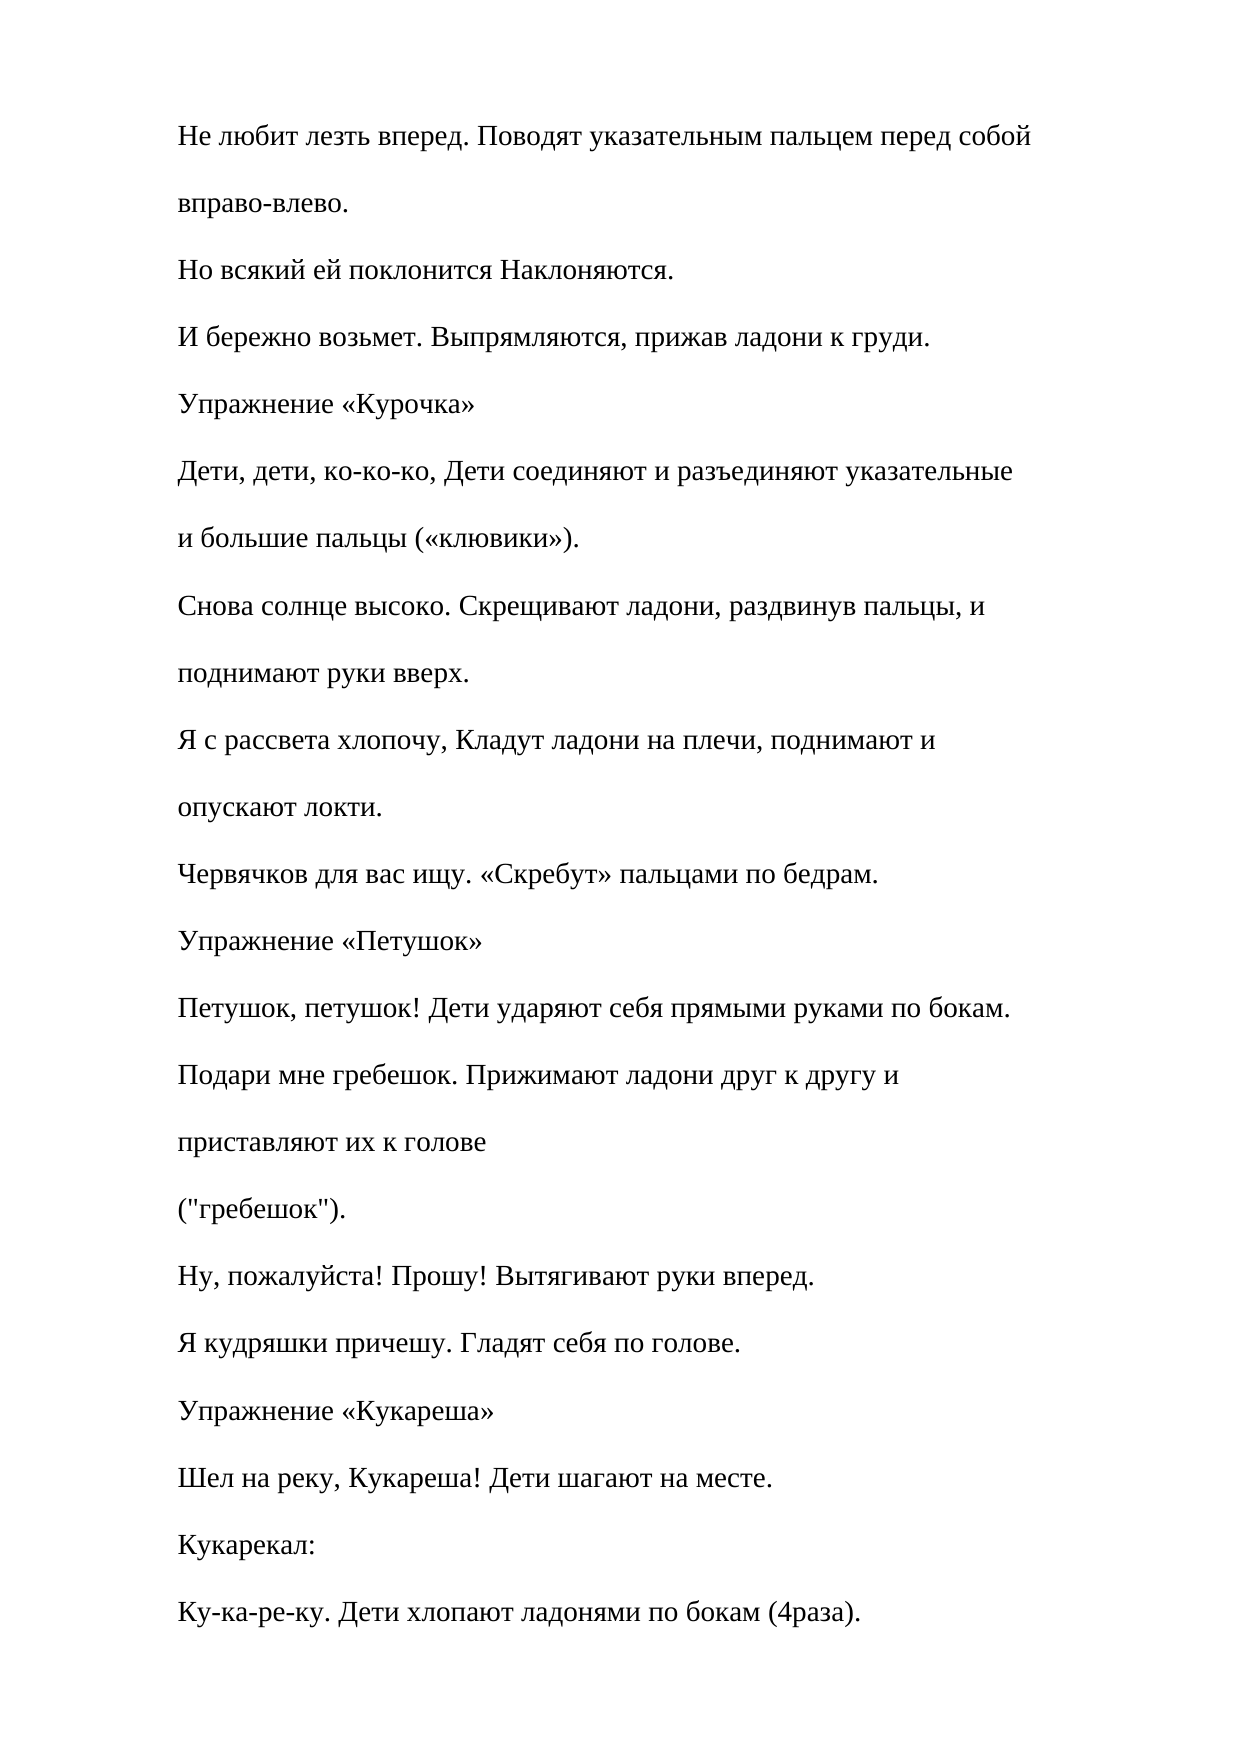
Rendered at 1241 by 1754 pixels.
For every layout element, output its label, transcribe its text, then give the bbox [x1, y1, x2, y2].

text Снова солнце высоко. Скрещивают ладони, раздвинув пальцы, и [177, 588, 1152, 621]
text Ну, пожалуйста! Прошу! Вытягивают руки вперед. [177, 1258, 1152, 1292]
text и большие пальцы («клювики»). [177, 521, 1152, 554]
text вправо-влево. [177, 185, 1152, 219]
text Петушок, петушок! Дети ударяют себя прямыми руками по бокам. [177, 990, 1152, 1024]
text Упражнение «Курочка» [177, 386, 1152, 420]
text Я кудряшки причешу. Гладят себя по голове. [177, 1326, 1152, 1359]
text Кукарекал: [177, 1527, 1152, 1560]
text И бережно возьмет. Выпрямляются, прижав ладони к груди. [177, 319, 1152, 353]
text Но всякий ей поклонится Наклоняются. [177, 252, 1152, 286]
text Не любит лезть вперед. Поводят указательным пальцем перед собой [177, 118, 1152, 152]
text Упражнение «Петушок» [177, 923, 1152, 957]
text поднимают руки вверх. [177, 655, 1152, 688]
text Упражнение «Кукареша» [177, 1393, 1152, 1426]
text опускают локти. [177, 789, 1152, 822]
text Шел на реку, Кукареша! Дети шагают на месте. [177, 1460, 1152, 1493]
text Я с рассвета хлопочу, Кладут ладони на плечи, поднимают и [177, 722, 1152, 755]
text ("гребешок"). [177, 1191, 1152, 1225]
text Подари мне гребешок. Прижимают ладони друг к другу и [177, 1057, 1152, 1091]
text приставляют их к голове [177, 1124, 1152, 1158]
text Червячков для вас ищу. «Скребут» пальцами по бедрам. [177, 856, 1152, 889]
text Дети, дети, ко-ко-ко, Дети соединяют и разъединяют указательные [177, 453, 1152, 487]
text Ку-ка-ре-ку. Дети хлопают ладонями по бокам (4раза). [177, 1594, 1152, 1627]
